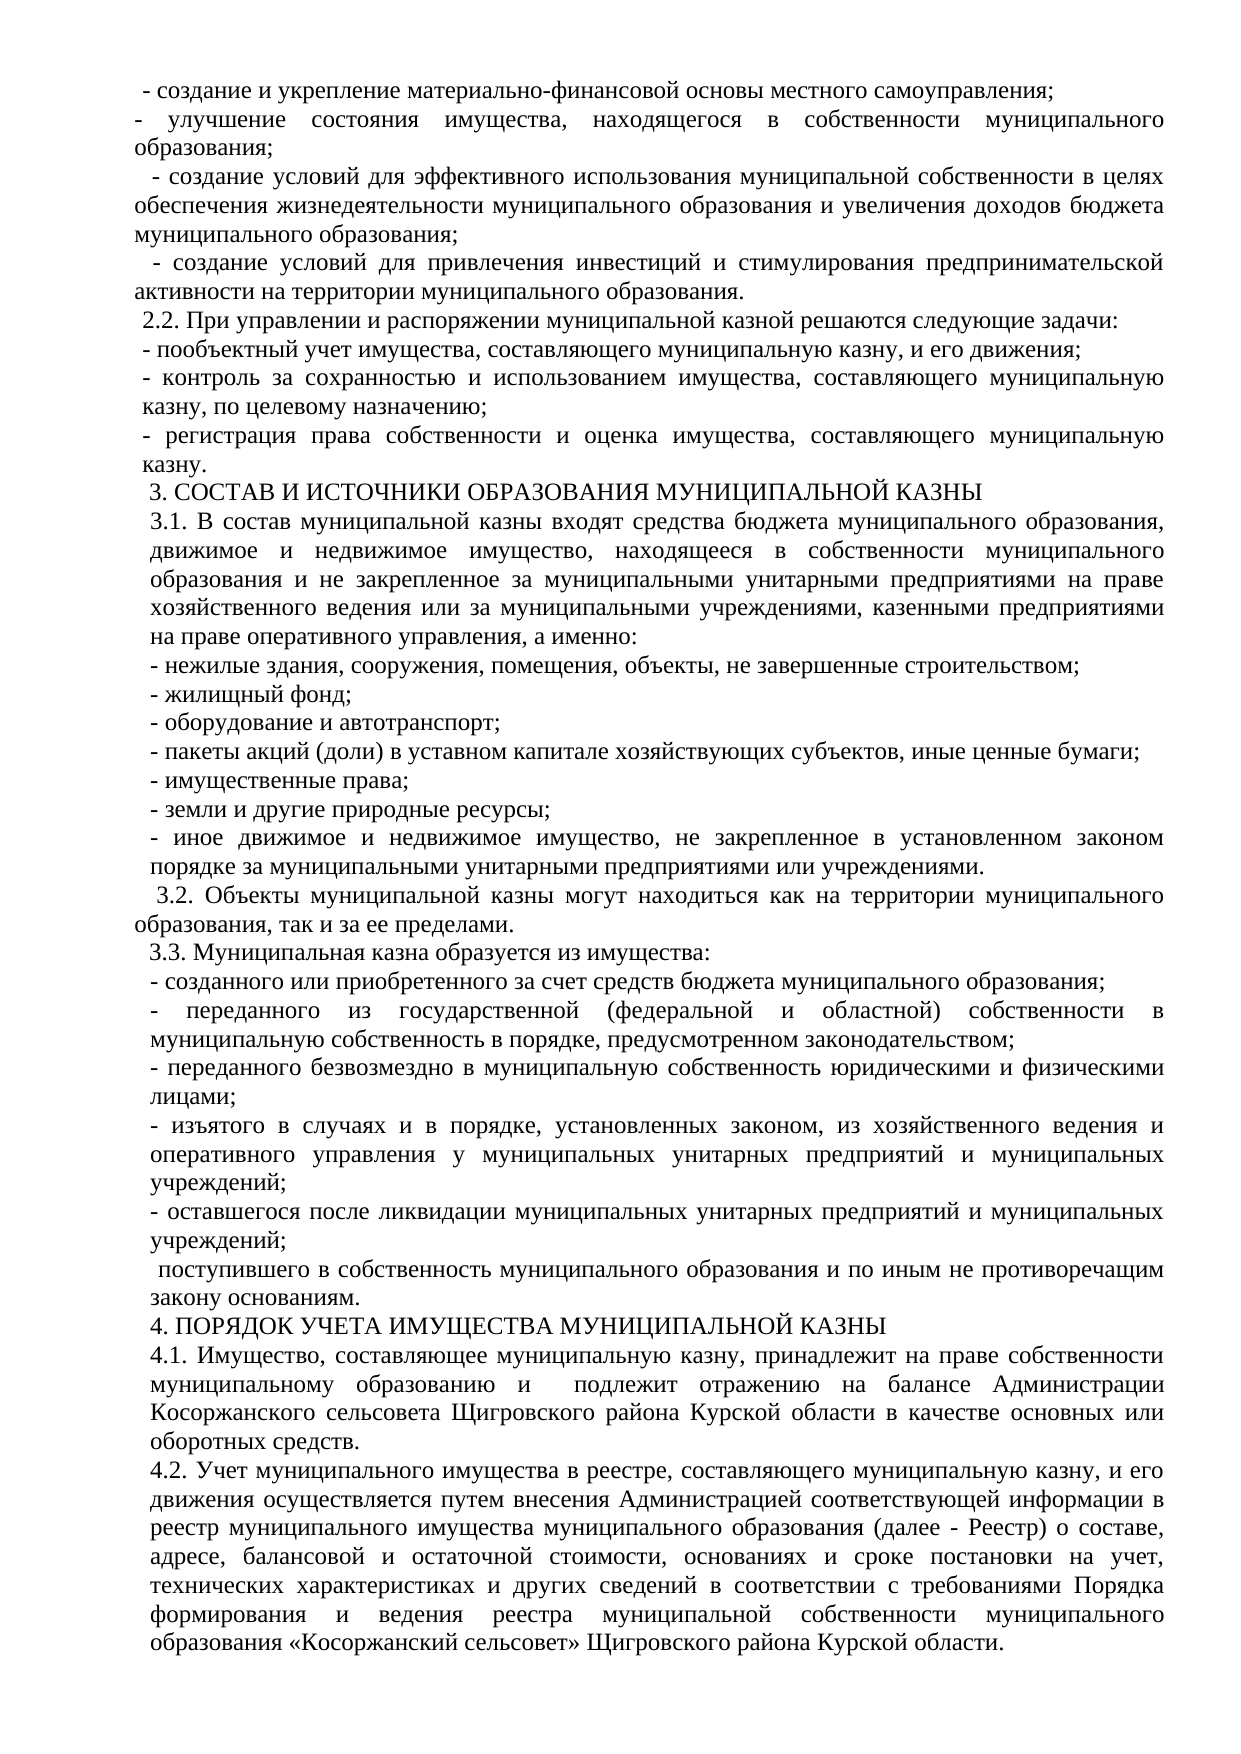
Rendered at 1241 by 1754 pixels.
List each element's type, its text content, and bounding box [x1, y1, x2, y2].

text - пообъектный учет имущества, составляющего муниципальную казну, и его движения; [142, 334, 1165, 362]
text 3.3. Муниципальная казна образуется из имущества: [149, 937, 1165, 966]
text 3. СОСТАВ И ИСТОЧНИКИ ОБРАЗОВАНИЯ МУНИЦИПАЛЬНОЙ КАЗНЫ [149, 477, 1165, 506]
text - иное движимое и недвижимое имущество, не закрепленное в установленном законом порядке за муниципальными унитарными предприятиями или учреждениями. [150, 822, 1165, 880]
text поступившего в собственность муниципального образования и по иным не противоречащим закону основаниям. [150, 1254, 1165, 1311]
text - имущественные права; [150, 765, 1165, 794]
text - созданного или приобретенного за счет средств бюджета муниципального образования; [150, 966, 1165, 995]
text 4.1. Имущество, составляющее муниципальную казну, принадлежит на праве собственности муниципальному образованию и подлежит отражению на балансе Администрации Косоржанского сельсовета Щигровского района Курской области в качестве основных или оборотных средств. [150, 1340, 1165, 1455]
text 2.2. При управлении и распоряжении муниципальной казной решаются следующие задачи: [142, 305, 1165, 334]
text - создание и укрепление материально-финансовой основы местного самоуправления; [142, 75, 1165, 104]
text - контроль за сохранностью и использованием имущества, составляющего муниципальную казну, по целевому назначению; [142, 362, 1165, 420]
text - переданного безвозмездно в муниципальную собственность юридическими и физическими лицами; [150, 1052, 1165, 1110]
text - переданного из государственной (федеральной и областной) собственности в муниципальную собственность в порядке, предусмотренном законодательством; [150, 995, 1165, 1052]
text - регистрация права собственности и оценка имущества, составляющего муниципальную казну. [142, 420, 1165, 477]
text 3.2. Объекты муниципальной казны могут находиться как на территории муниципального образования, так и за ее пределами. [134, 880, 1165, 937]
text 3.1. В состав муниципальной казны входят средства бюджета муниципального образования, движимое и недвижимое имущество, находящееся в собственности муниципального образования и не закрепленное за муниципальными унитарными предприятиями на праве хозяйственного ведения или за муниципальными учреждениями, казенными предприятиями на праве оперативного управления, а именно: [150, 506, 1165, 650]
text - улучшение состояния имущества, находящегося в собственности муниципального образования; [134, 104, 1165, 161]
text - создание условий для эффективного использования муниципальной собственности в целях обеспечения жизнедеятельности муниципального образования и увеличения доходов бюджета муниципального образования; [134, 161, 1165, 247]
text - изъятого в случаях и в порядке, установленных законом, из хозяйственного ведения и оперативного управления у муниципальных унитарных предприятий и муниципальных учреждений; [150, 1110, 1165, 1196]
text - нежилые здания, сооружения, помещения, объекты, не завершенные строительством; [150, 650, 1165, 679]
text - жилищный фонд; [150, 679, 1165, 707]
text - оставшегося после ликвидации муниципальных унитарных предприятий и муниципальных учреждений; [150, 1196, 1165, 1254]
text 4. ПОРЯДОК УЧЕТА ИМУЩЕСТВА МУНИЦИПАЛЬНОЙ КАЗНЫ [150, 1311, 1165, 1340]
text 4.2. Учет муниципального имущества в реестре, составляющего муниципальную казну, и его движения осуществляется путем внесения Администрацией соответствующей информации в реестр муниципального имущества муниципального образования (далее - Реестр) о составе, адресе, балансовой и остаточной стоимости, основаниях и сроке постановки на учет, технических характеристиках и других сведений в соответствии с требованиями Порядка формирования и ведения реестра муниципальной собственности муниципального образования «Косоржанский сельсовет» Щигровского района Курской области. [150, 1455, 1165, 1656]
text - создание условий для привлечения инвестиций и стимулирования предпринимательской активности на территории муниципального образования. [104, 247, 1165, 305]
text - пакеты акций (доли) в уставном капитале хозяйствующих субъектов, иные ценные бумаги; [150, 736, 1165, 765]
text - оборудование и автотранспорт; [150, 707, 1165, 736]
text - земли и другие природные ресурсы; [150, 794, 1165, 822]
